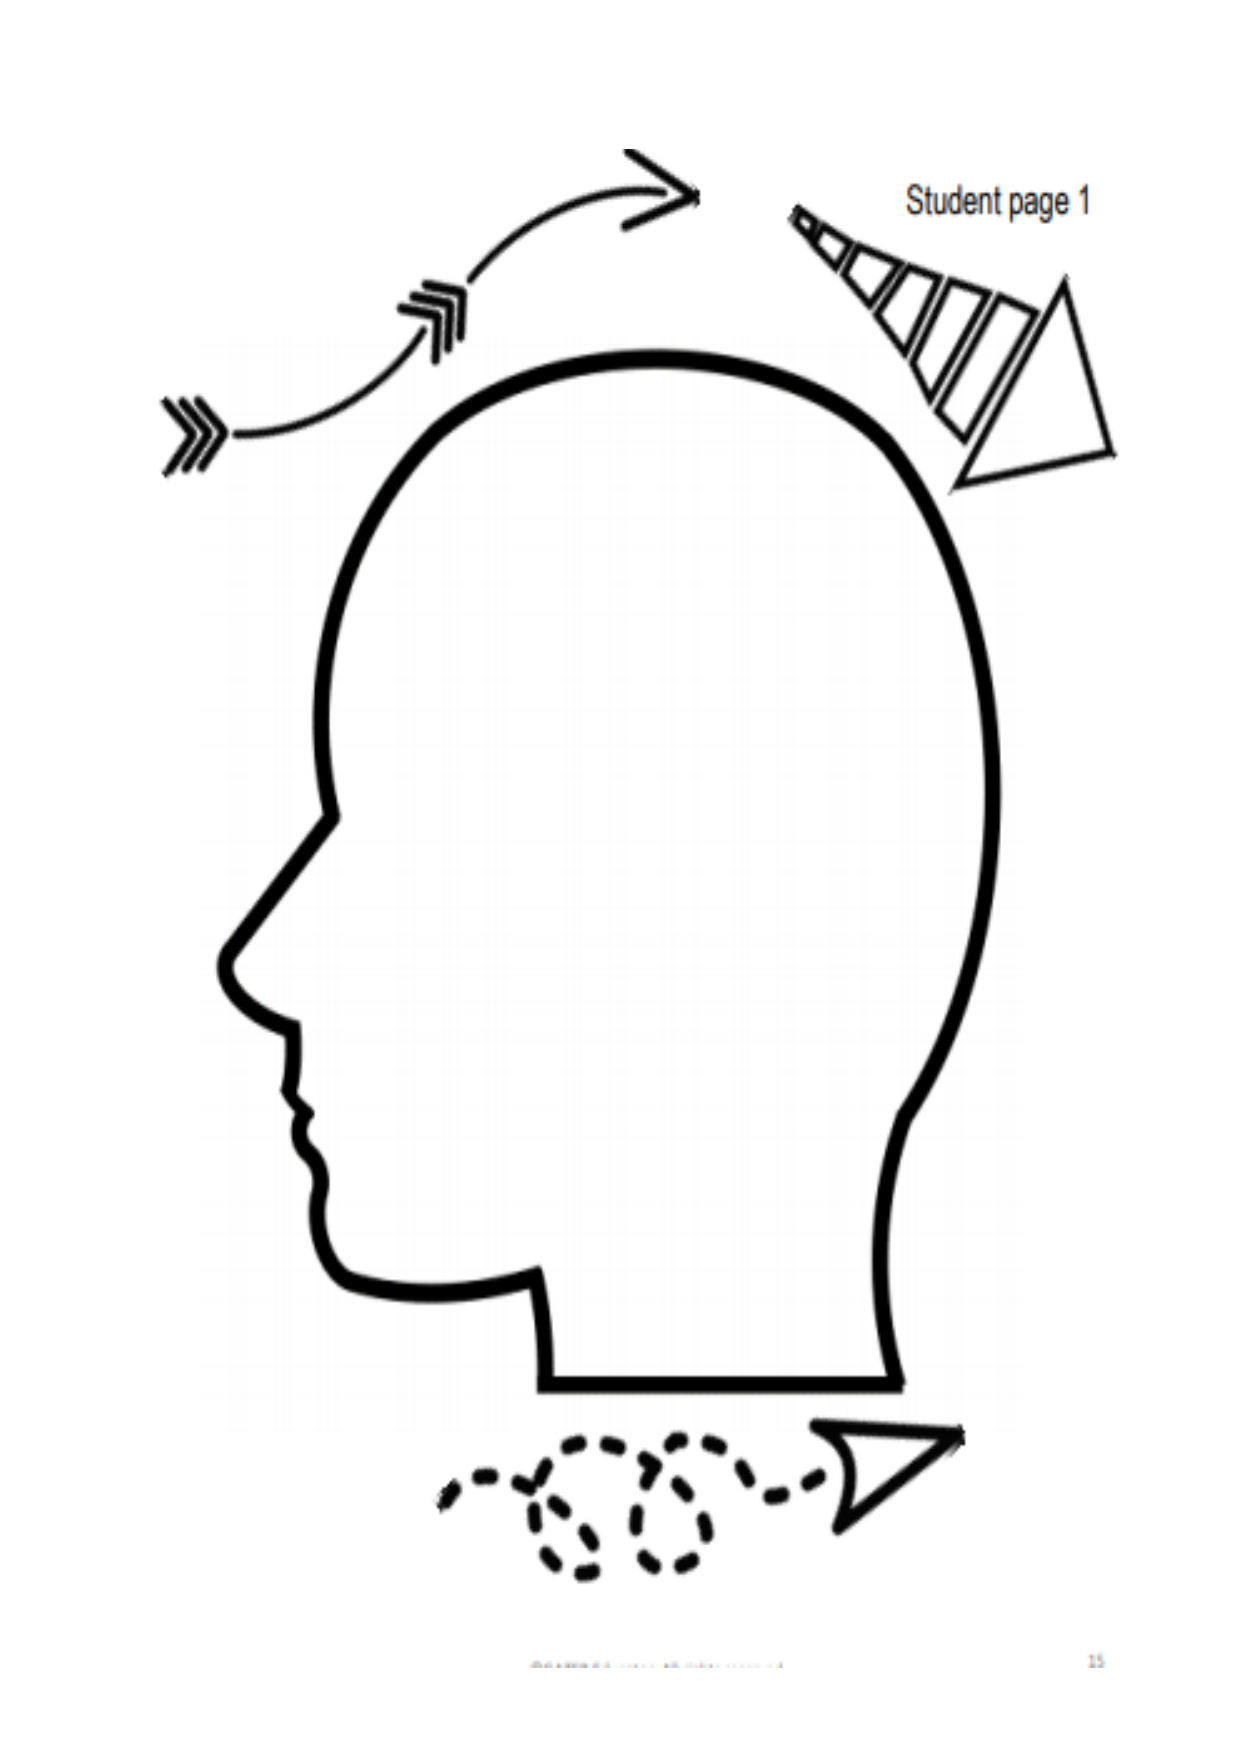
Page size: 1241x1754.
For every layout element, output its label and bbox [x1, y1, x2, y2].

picture [150, 149, 1121, 1668]
